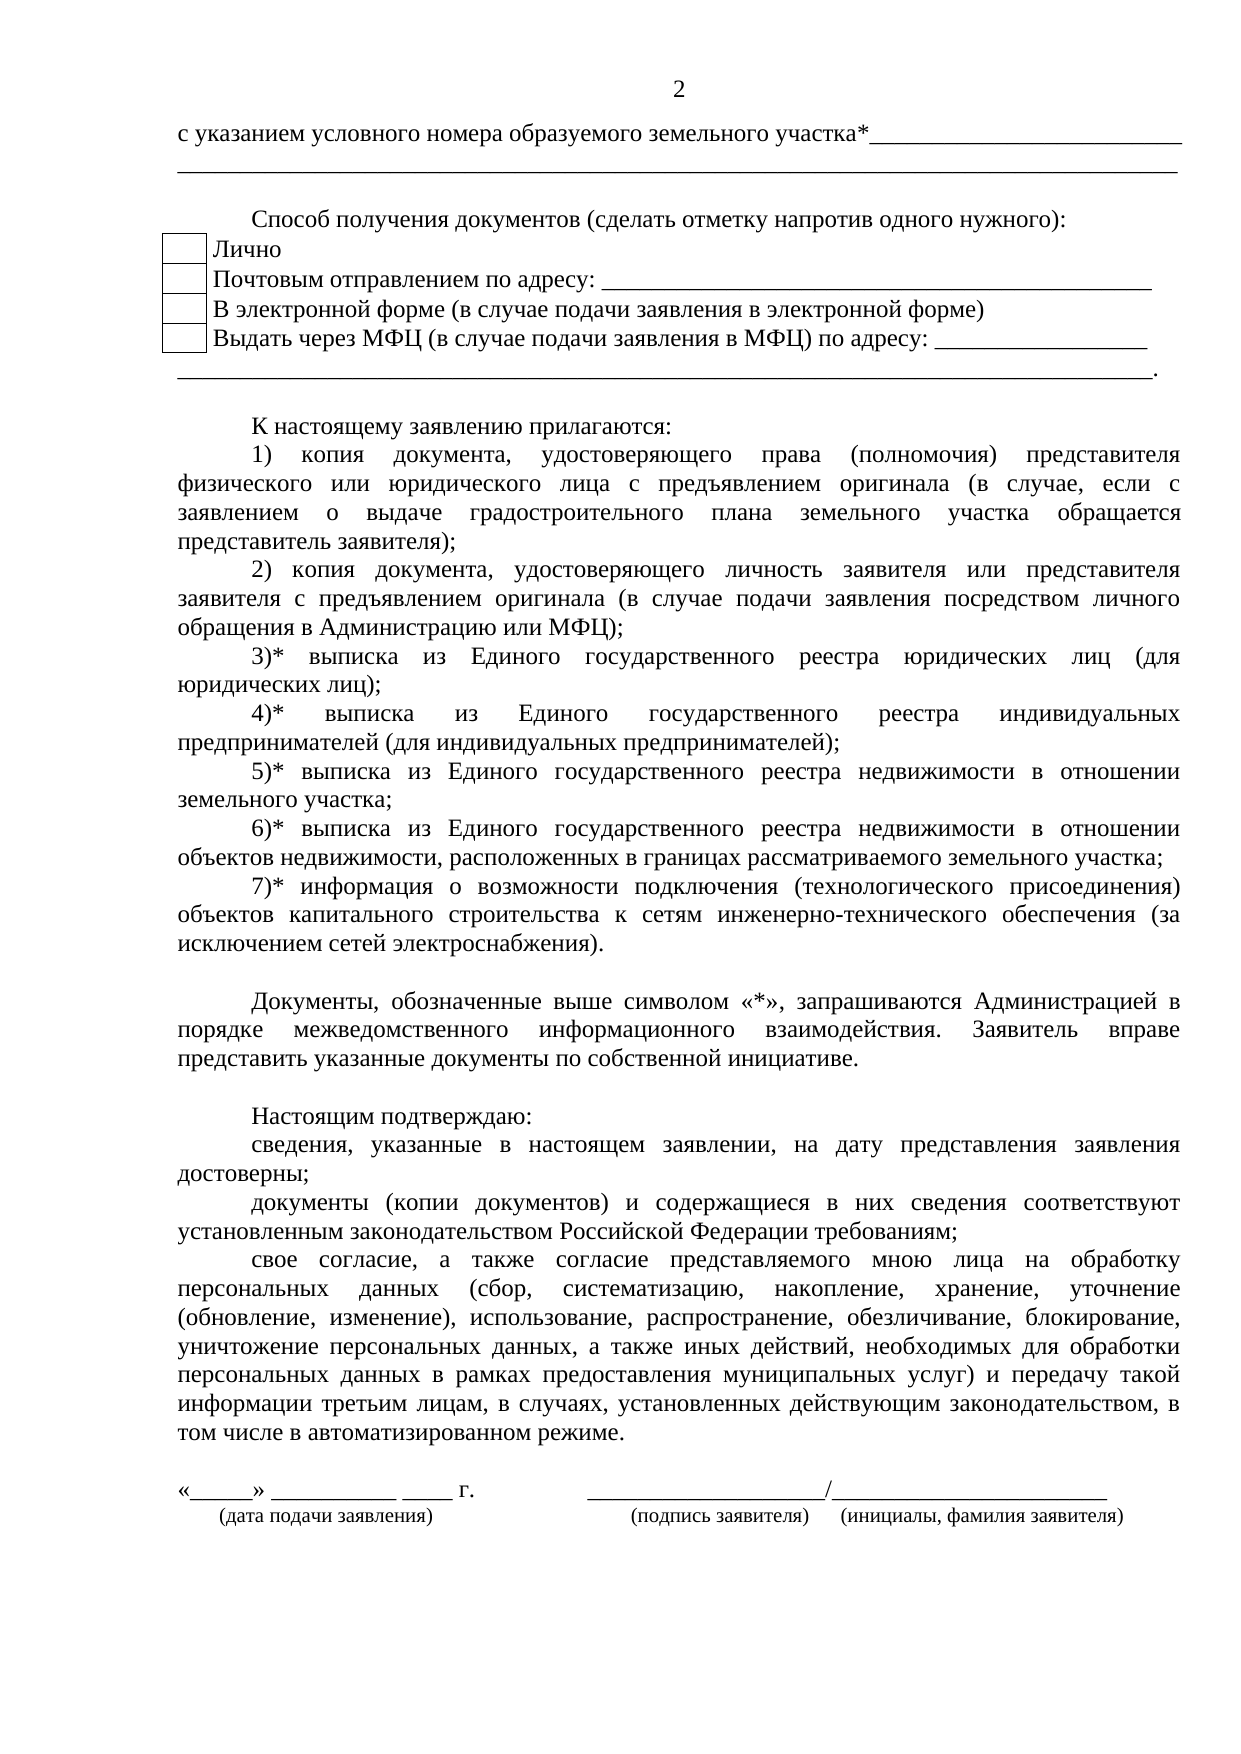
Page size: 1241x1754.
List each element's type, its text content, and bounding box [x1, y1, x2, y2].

text свое согласие, а также согласие представляемого мною лица на обработку персональных данных (сбор, систематизацию, накопление, хранение, уточнение (обновление, изменение), использование, распространение, обезличивание, блокирование, уничтожение персональных данных, а также иных действий, необходимых для обработки персональных данных в рамках предоставления муниципальных услуг) и передачу такой информации третьим лицам, в случаях, установленных действующим законодательством, в том числе в автоматизированном режиме. [177, 1244, 1181, 1446]
table_cell [163, 264, 206, 293]
table_cell В электронной форме (в случае подачи заявления в электронной форме) [207, 293, 1168, 322]
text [177, 118, 1187, 147]
text 1) копия документа, удостоверяющего права (полномочия) представителя физического или юридического лица с предъявлением оригинала (в случае, если с заявлением о выдаче градостроительного плана земельного участка обращается представитель заявителя); [177, 439, 1181, 554]
text 5)* выписка из Единого государственного реестра недвижимости в отношении земельного участка; [177, 756, 1181, 813]
text «_____» __________ ____ г. ___________________/______________________ [177, 1474, 1181, 1503]
table_cell [163, 324, 206, 352]
table_header [163, 234, 206, 263]
text 4)* выписка из Единого государственного реестра индивидуальных предпринимателей (для индивидуальных предпринимателей); [177, 698, 1181, 756]
text 3)* выписка из Единого государственного реестра юридических лиц (для юридических лиц); [177, 641, 1181, 698]
text 6)* выписка из Единого государственного реестра недвижимости в отношении объектов недвижимости, расположенных в границах рассматриваемого земельного участка; [177, 813, 1181, 871]
table_cell Выдать через МФЦ (в случае подачи заявления в МФЦ) по адресу: _________________ [207, 323, 1168, 352]
text (дата подачи заявления) (подпись заявителя) (инициалы, фамилия заявителя) [177, 1503, 1181, 1527]
text Документы, обозначенные выше символом «*», запрашиваются Администрацией в порядке межведомственного информационного взаимодействия. Заявитель вправе представить указанные документы по собственной инициативе. [177, 986, 1181, 1072]
text документы (копии документов) и содержащиеся в них сведения соответствуют установленным законодательством Российской Федерации требованиям; [177, 1187, 1181, 1244]
table_cell [163, 294, 206, 322]
text сведения, указанные в настоящем заявлении, на дату представления заявления достоверны; [177, 1129, 1181, 1187]
text Настоящим подтверждаю: [177, 1101, 1181, 1129]
text ______________________________________________________________________________. [177, 353, 1181, 382]
table_cell Почтовым отправлением по адресу: ____________________________________________ [207, 263, 1168, 293]
text 7)* информация о возможности подключения (технологического присоединения) объектов капитального строительства к сетям инженерно-технического обеспечения (за исключением сетей электроснабжения). [177, 871, 1181, 957]
text ________________________________________________________________________________ [177, 147, 1181, 176]
text К настоящему заявлению прилагаются: [177, 411, 1181, 439]
text 2) копия документа, удостоверяющего личность заявителя или представителя заявителя с предъявлением оригинала (в случае подачи заявления посредством личного обращения в Администрацию или МФЦ); [177, 554, 1181, 641]
table_header Лично [207, 233, 1168, 263]
text Способ получения документов (сделать отметку напротив одного нужного): [177, 204, 1181, 233]
